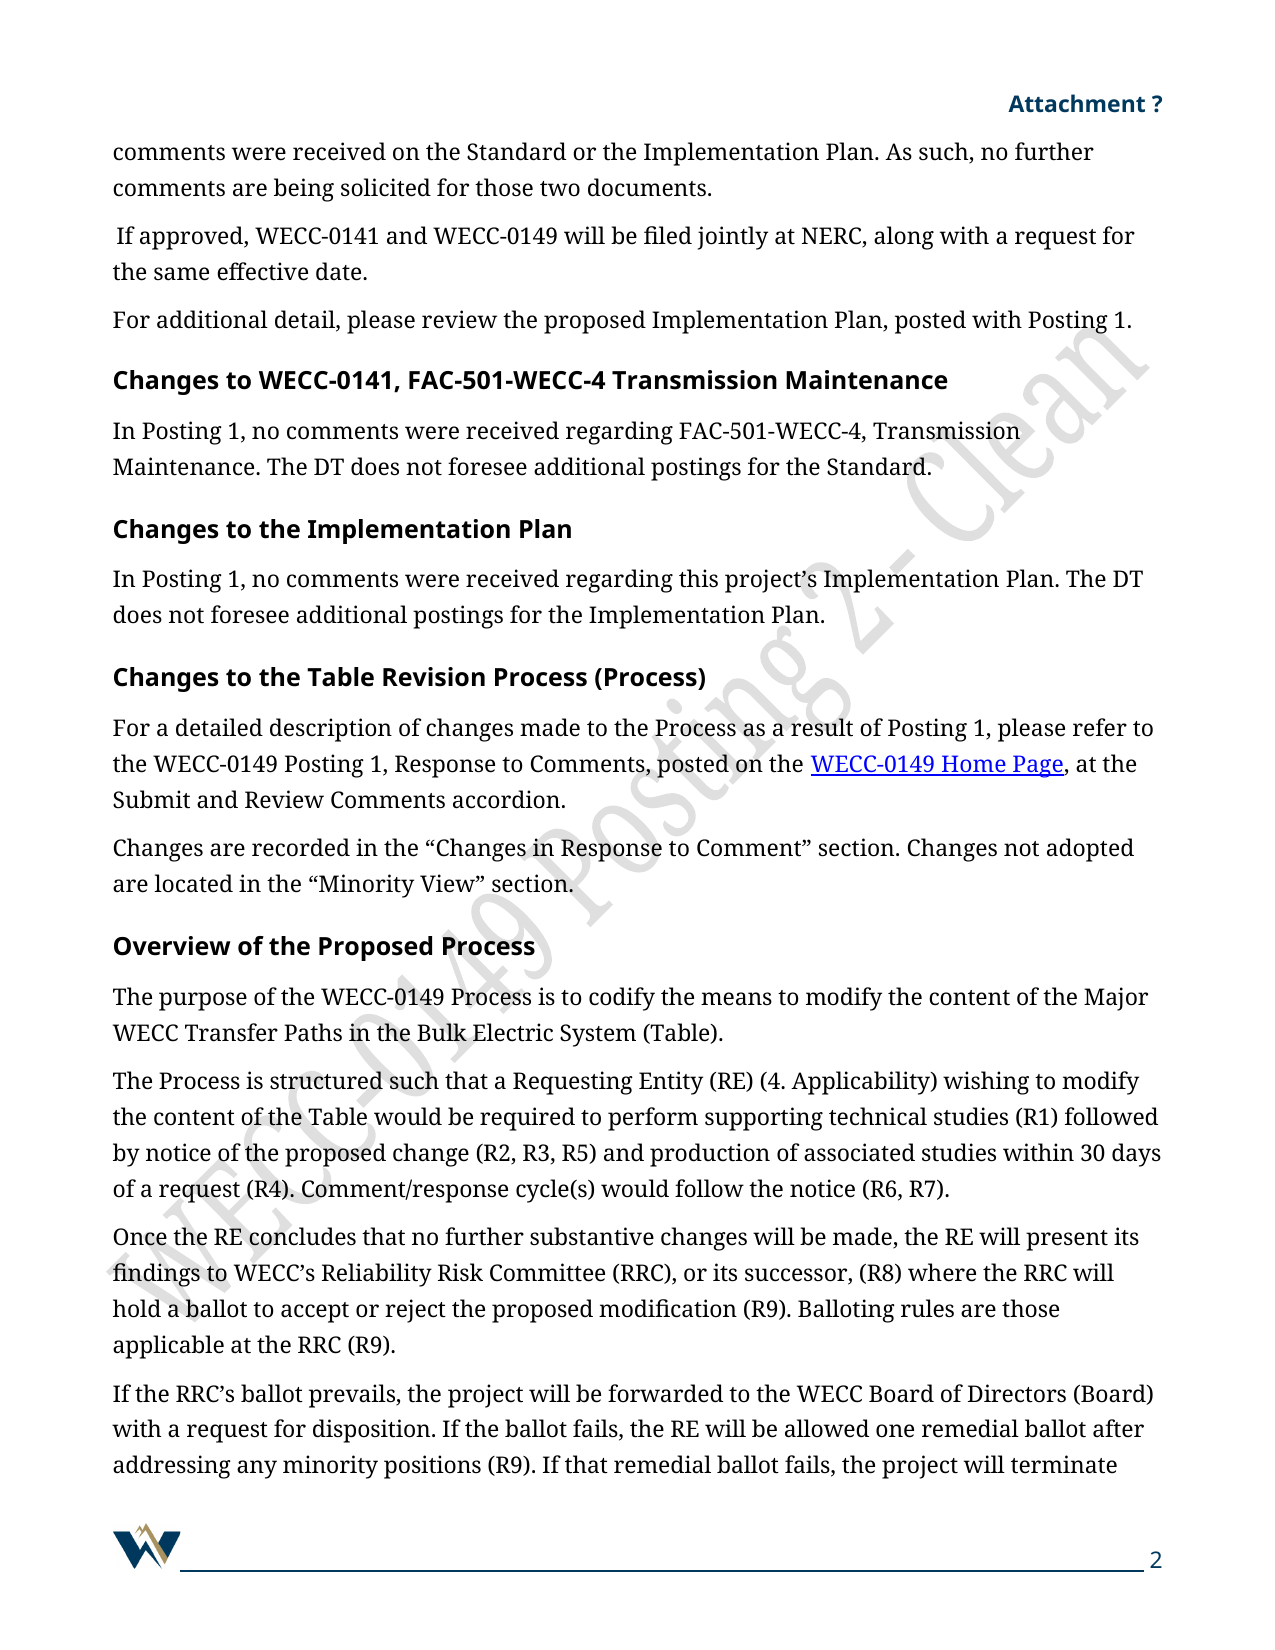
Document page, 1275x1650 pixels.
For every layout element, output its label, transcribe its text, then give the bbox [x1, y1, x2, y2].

subtitle Changes to the Implementation Plan [112, 512, 1162, 546]
text The Process is structured such that a Requesting Entity (RE) (4. Applicability) wishing to modify the content of the Table would be required to perform supporting technical studies (R1) followed by notice of the proposed change (R2, R3, R5) and production of associated studies within 30 days of a request (R4). Comment/response cycle(s) would follow the notice (R6, R7). [112, 1065, 1162, 1204]
text The purpose of the WECC-0149 Process is to codify the means to modify the content of the Major WECC Transfer Paths in the Bulk Electric System (Table). [112, 981, 1162, 1048]
text In Posting 1, no comments were received regarding this project’s Implementation Plan. The DT does not foresee additional postings for the Implementation Plan. [112, 563, 1162, 630]
text For additional detail, please review the proposed Implementation Plan, posted with Posting 1. [112, 304, 1162, 336]
text If approved, WECC-0141 and WECC-0149 will be filed jointly at NERC, along with a request for the same effective date. [112, 220, 1162, 287]
text In Posting 1, no comments were received regarding FAC-501-WECC-4, Transmission Maintenance. The DT does not foresee additional postings for the Standard. [112, 415, 1162, 482]
text Once the RE concludes that no further substantive changes will be made, the RE will present its findings to WECC’s Reliability Risk Committee (RRC), or its successor, (R8) where the RRC will hold a ballot to accept or reject the proposed modification (R9). Balloting rules are those applicable at the RRC (R9). [112, 1221, 1162, 1360]
subtitle Overview of the Proposed Process [112, 929, 1162, 963]
text For a detailed description of changes made to the Process as a result of Posting 1, please refer to the WECC-0149 Posting 1, Response to Comments, posted on the WECC-0149 Home Page, at the Submit and Review Comments accordion. [112, 712, 1162, 815]
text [112, 136, 1162, 203]
picture [112, 1523, 181, 1569]
subtitle Changes to WECC-0141, FAC-501-WECC-4 Transmission Maintenance [112, 363, 1162, 397]
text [112, 1377, 1162, 1481]
subtitle Changes to the Table Revision Process (Process) [112, 660, 1162, 694]
text Changes are recorded in the “Changes in Response to Comment” section. Changes not adopted are located in the “Minority View” section. [112, 832, 1162, 899]
